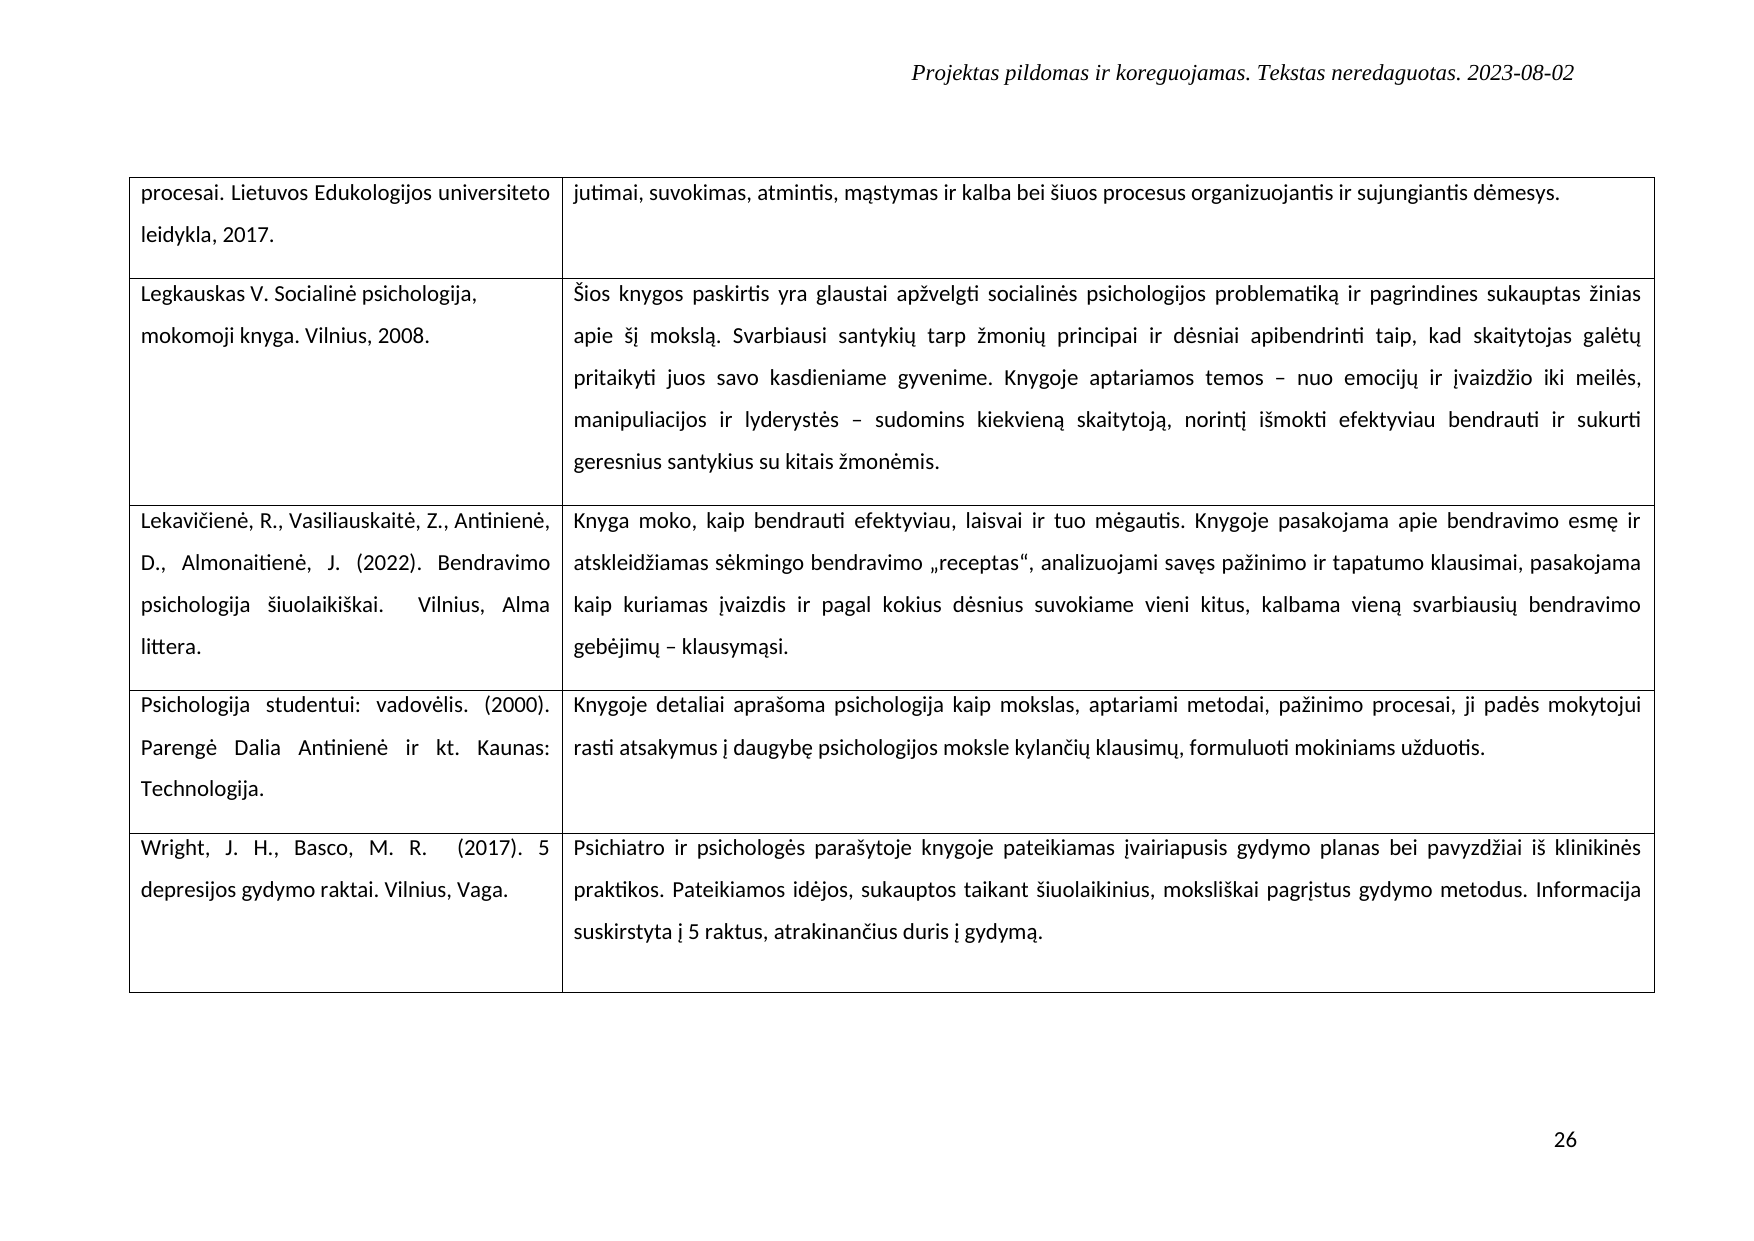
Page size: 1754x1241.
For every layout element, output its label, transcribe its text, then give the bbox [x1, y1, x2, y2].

table_cell Lekavičienė, R., Vasiliauskaitė, Z., Antinienė, D., Almonaitienė, J. (2022). Bendravimo psichologija šiuolaikiškai. Vilnius, Alma littera. [130, 506, 562, 689]
table_cell Šios knygos paskirtis yra glaustai apžvelgti socialinės psichologijos problematiką ir pagrindines sukauptas žinias apie šį mokslą. Svarbiausi santykių tarp žmonių principai ir dėsniai apibendrinti taip, kad skaitytojas galėtų pritaikyti juos savo kasdieniame gyvenime. Knygoje aptariamos temos – nuo emocijų ir įvaizdžio iki meilės, manipuliacijos ir lyderystės – sudomins kiekvieną skaitytoją, norintį išmokti efektyviau bendrauti ir sukurti geresnius santykius su kitais žmonėmis. [563, 279, 1654, 505]
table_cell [130, 178, 562, 278]
table_cell Psichologija studentui: vadovėlis. (2000). Parengė Dalia Antinienė ir kt. Kaunas: Technologija. [130, 691, 562, 832]
table_cell Knygoje detaliai aprašoma psichologija kaip mokslas, aptariami metodai, pažinimo procesai, ji padės mokytojui rasti atsakymus į daugybę psichologijos moksle kylančių klausimų, formuluoti mokiniams užduotis. [563, 691, 1654, 832]
table_cell Legkauskas V. Socialinė psichologija, mokomoji knyga. Vilnius, 2008. [130, 279, 562, 505]
table_cell Wright, J. H., Basco, M. R. (2017). 5 depresijos gydymo raktai. Vilnius, Vaga. [130, 834, 562, 992]
table_cell Knyga moko, kaip bendrauti efektyviau, laisvai ir tuo mėgautis. Knygoje pasakojama apie bendravimo esmę ir atskleidžiamas sėkmingo bendravimo „receptas“, analizuojami savęs pažinimo ir tapatumo klausimai, pasakojama kaip kuriamas įvaizdis ir pagal kokius dėsnius suvokiame vieni kitus, kalbama vieną svarbiausių bendravimo gebėjimų – klausymąsi. [563, 506, 1654, 689]
table_cell Psichiatro ir psichologės parašytoje knygoje pateikiamas įvairiapusis gydymo planas bei pavyzdžiai iš klinikinės praktikos. Pateikiamos idėjos, sukauptos taikant šiuolaikinius, moksliškai pagrįstus gydymo metodus. Informacija suskirstyta į 5 raktus, atrakinančius duris į gydymą. [563, 834, 1654, 992]
